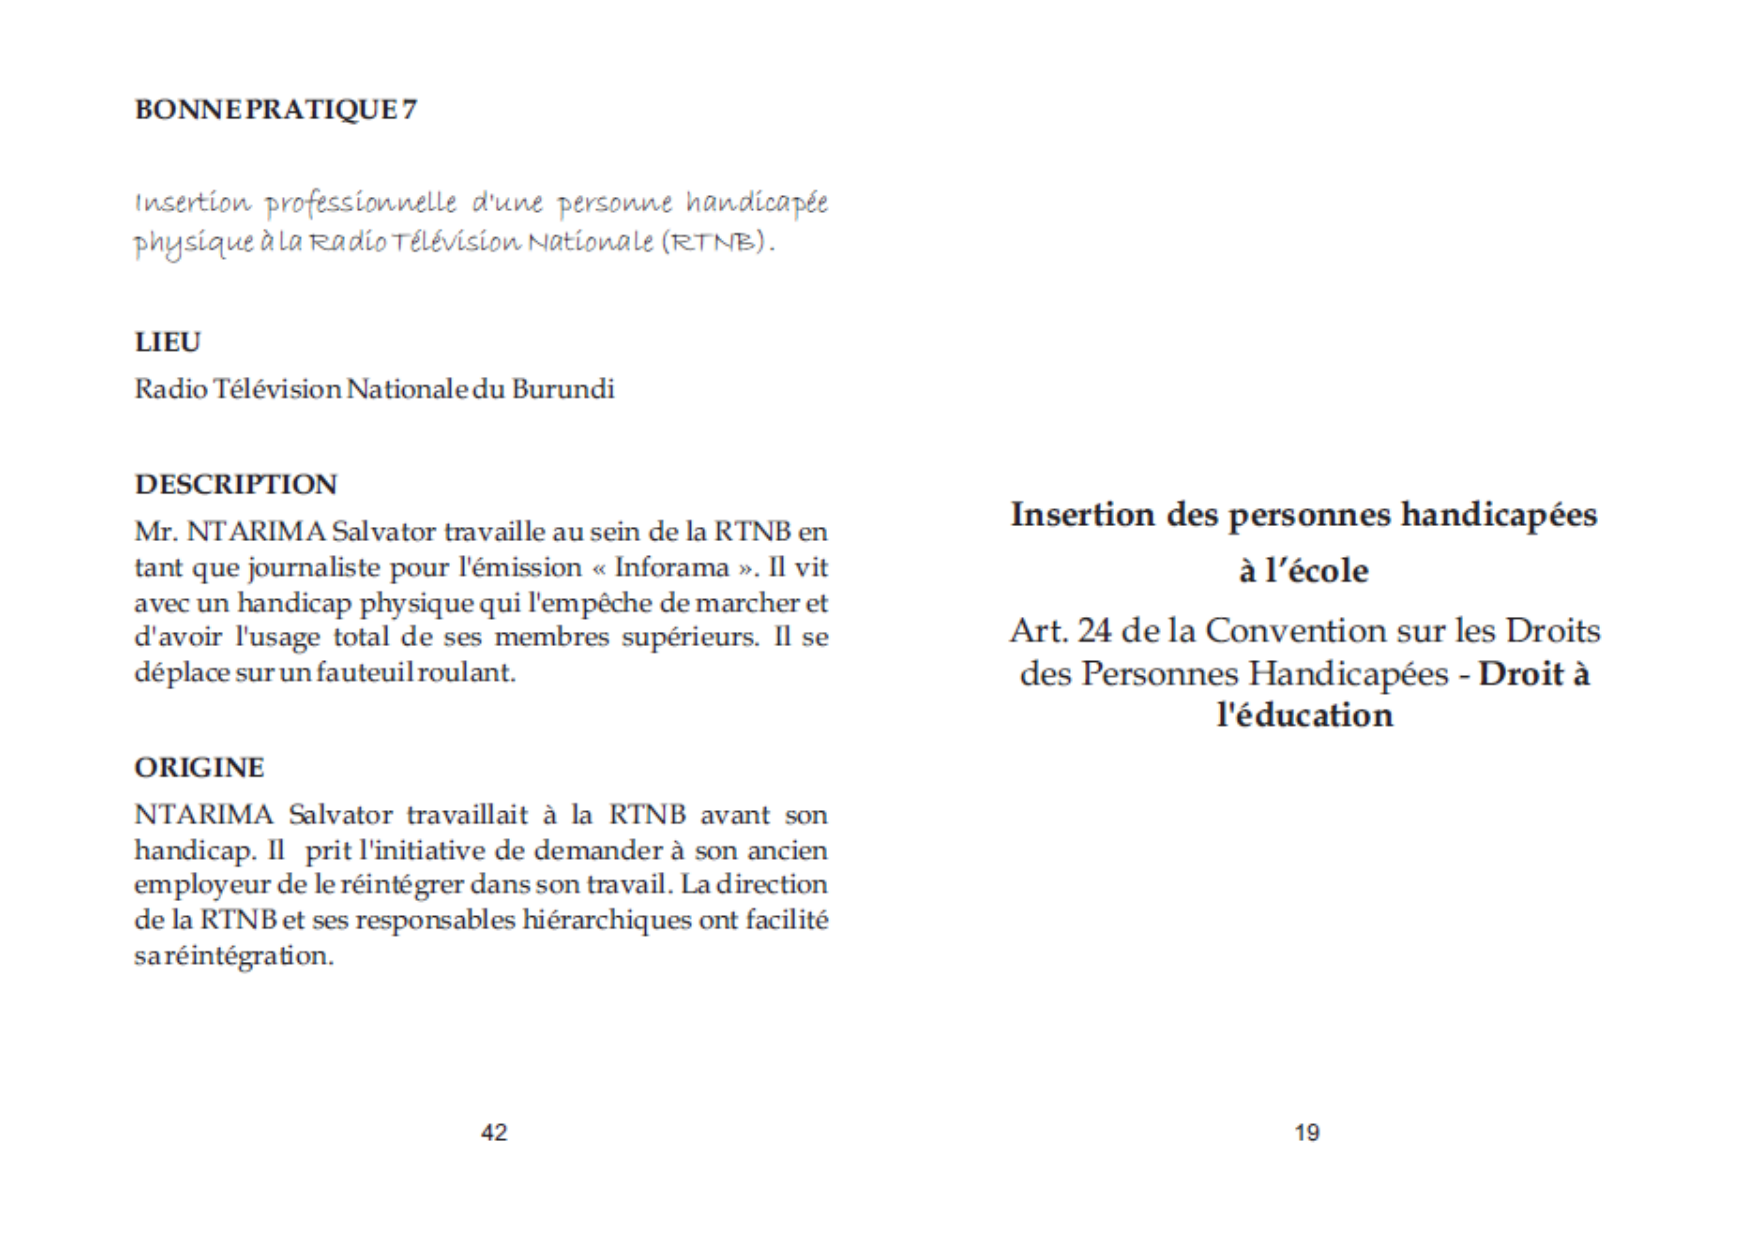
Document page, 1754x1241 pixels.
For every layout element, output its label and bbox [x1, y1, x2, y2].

picture [73, 29, 1729, 1196]
